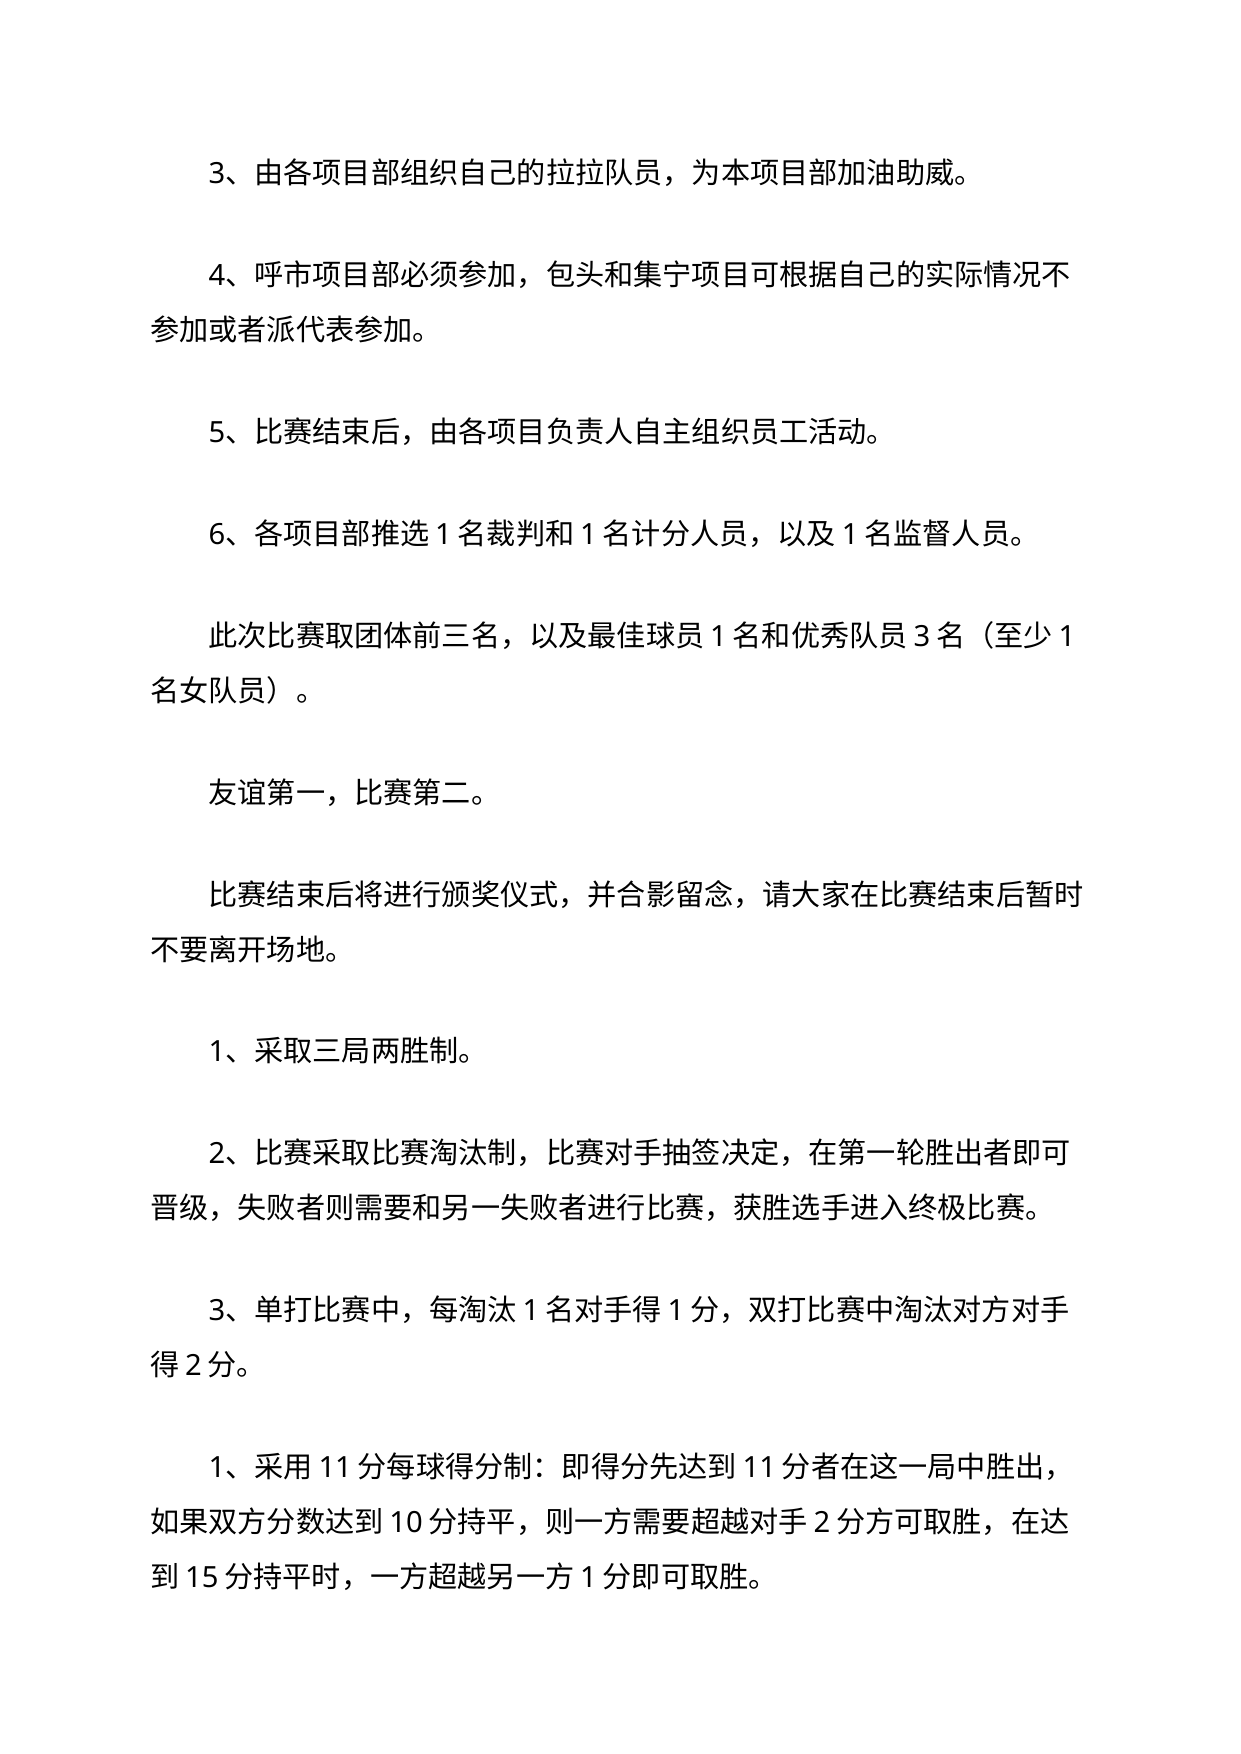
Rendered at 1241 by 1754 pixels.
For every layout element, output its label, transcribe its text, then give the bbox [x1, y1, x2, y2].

text 比赛结束后将进行颁奖仪式，并合影留念，请大家在比赛结束后暂时不要离开场地。 [150, 871, 1090, 968]
text 5、比赛结束后，由各项目负责人自主组织员工活动。 [150, 409, 1090, 451]
text 6、各项目部推选1名裁判和1名计分人员，以及1名监督人员。 [150, 511, 1090, 553]
text 此次比赛取团体前三名，以及最佳球员1名和优秀队员3名（至少1名女队员）。 [150, 613, 1090, 710]
text 3、单打比赛中，每淘汰1名对手得1分，双打比赛中淘汰对方对手得2分。 [150, 1287, 1090, 1384]
text 友谊第一，比赛第二。 [150, 769, 1090, 812]
text 3、由各项目部组织自己的拉拉队员，为本项目部加油助威。 [150, 150, 1090, 192]
text 1、采用11分每球得分制：即得分先达到11分者在这一局中胜出，如果双方分数达到10分持平，则一方需要超越对手2分方可取胜，在达到15分持平时，一方超越另一方1分即可取胜。 [150, 1444, 1090, 1596]
text 2、比赛采取比赛淘汰制，比赛对手抽签决定，在第一轮胜出者即可晋级，失败者则需要和另一失败者进行比赛，获胜选手进入终极比赛。 [150, 1130, 1090, 1227]
text 1、采取三局两胜制。 [150, 1028, 1090, 1070]
text 4、呼市项目部必须参加，包头和集宁项目可根据自己的实际情况不参加或者派代表参加。 [150, 252, 1090, 349]
